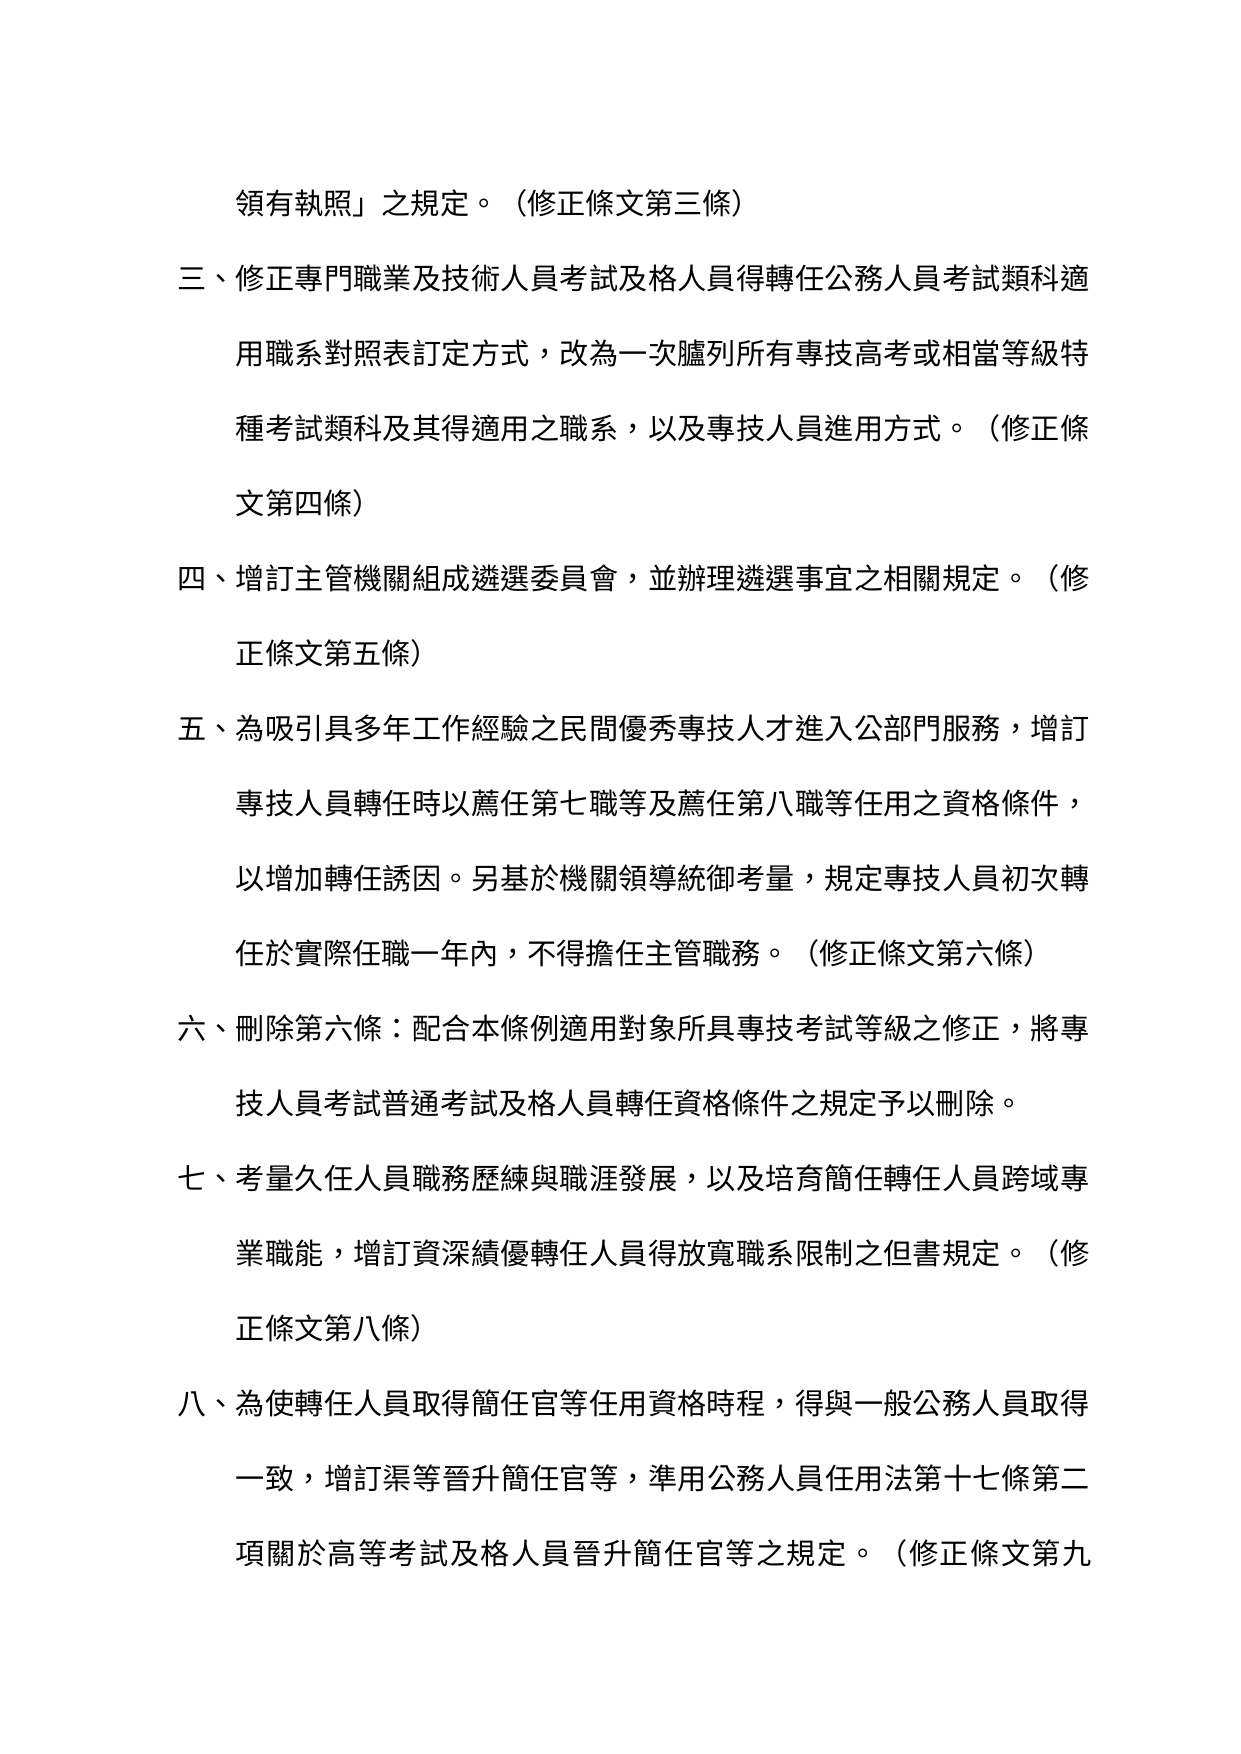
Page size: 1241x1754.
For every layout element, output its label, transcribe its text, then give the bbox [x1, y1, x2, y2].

list 增訂主管機關組成遴選委員會，並辦理遴選事宜之相關規定。（修正條文第五條） [177, 539, 1092, 689]
list 修正專門職業及技術人員考試及格人員得轉任公務人員考試類科適用職系對照表訂定方式，改為一次臚列所有專技高考或相當等級特種考試類科及其得適用之職系，以及專技人員進用方式。（修正條文第四條） [177, 239, 1092, 539]
list 為吸引具多年工作經驗之民間優秀專技人才進入公部門服務，增訂專技人員轉任時以薦任第七職等及薦任第八職等任用之資格條件，以增加轉任誘因。另基於機關領導統御考量，規定專技人員初次轉任於實際任職一年內，不得擔任主管職務。（修正條文第六條） [177, 689, 1092, 989]
list 刪除第六條：配合本條例適用對象所具專技考試等級之修正，將專技人員考試普通考試及格人員轉任資格條件之規定予以刪除。 [177, 989, 1092, 1139]
list 考量久任人員職務歷練與職涯發展，以及培育簡任轉任人員跨域專業職能，增訂資深績優轉任人員得放寬職系限制之但書規定。（修正條文第八條） [177, 1139, 1092, 1364]
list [177, 1364, 1092, 1589]
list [177, 164, 1092, 239]
